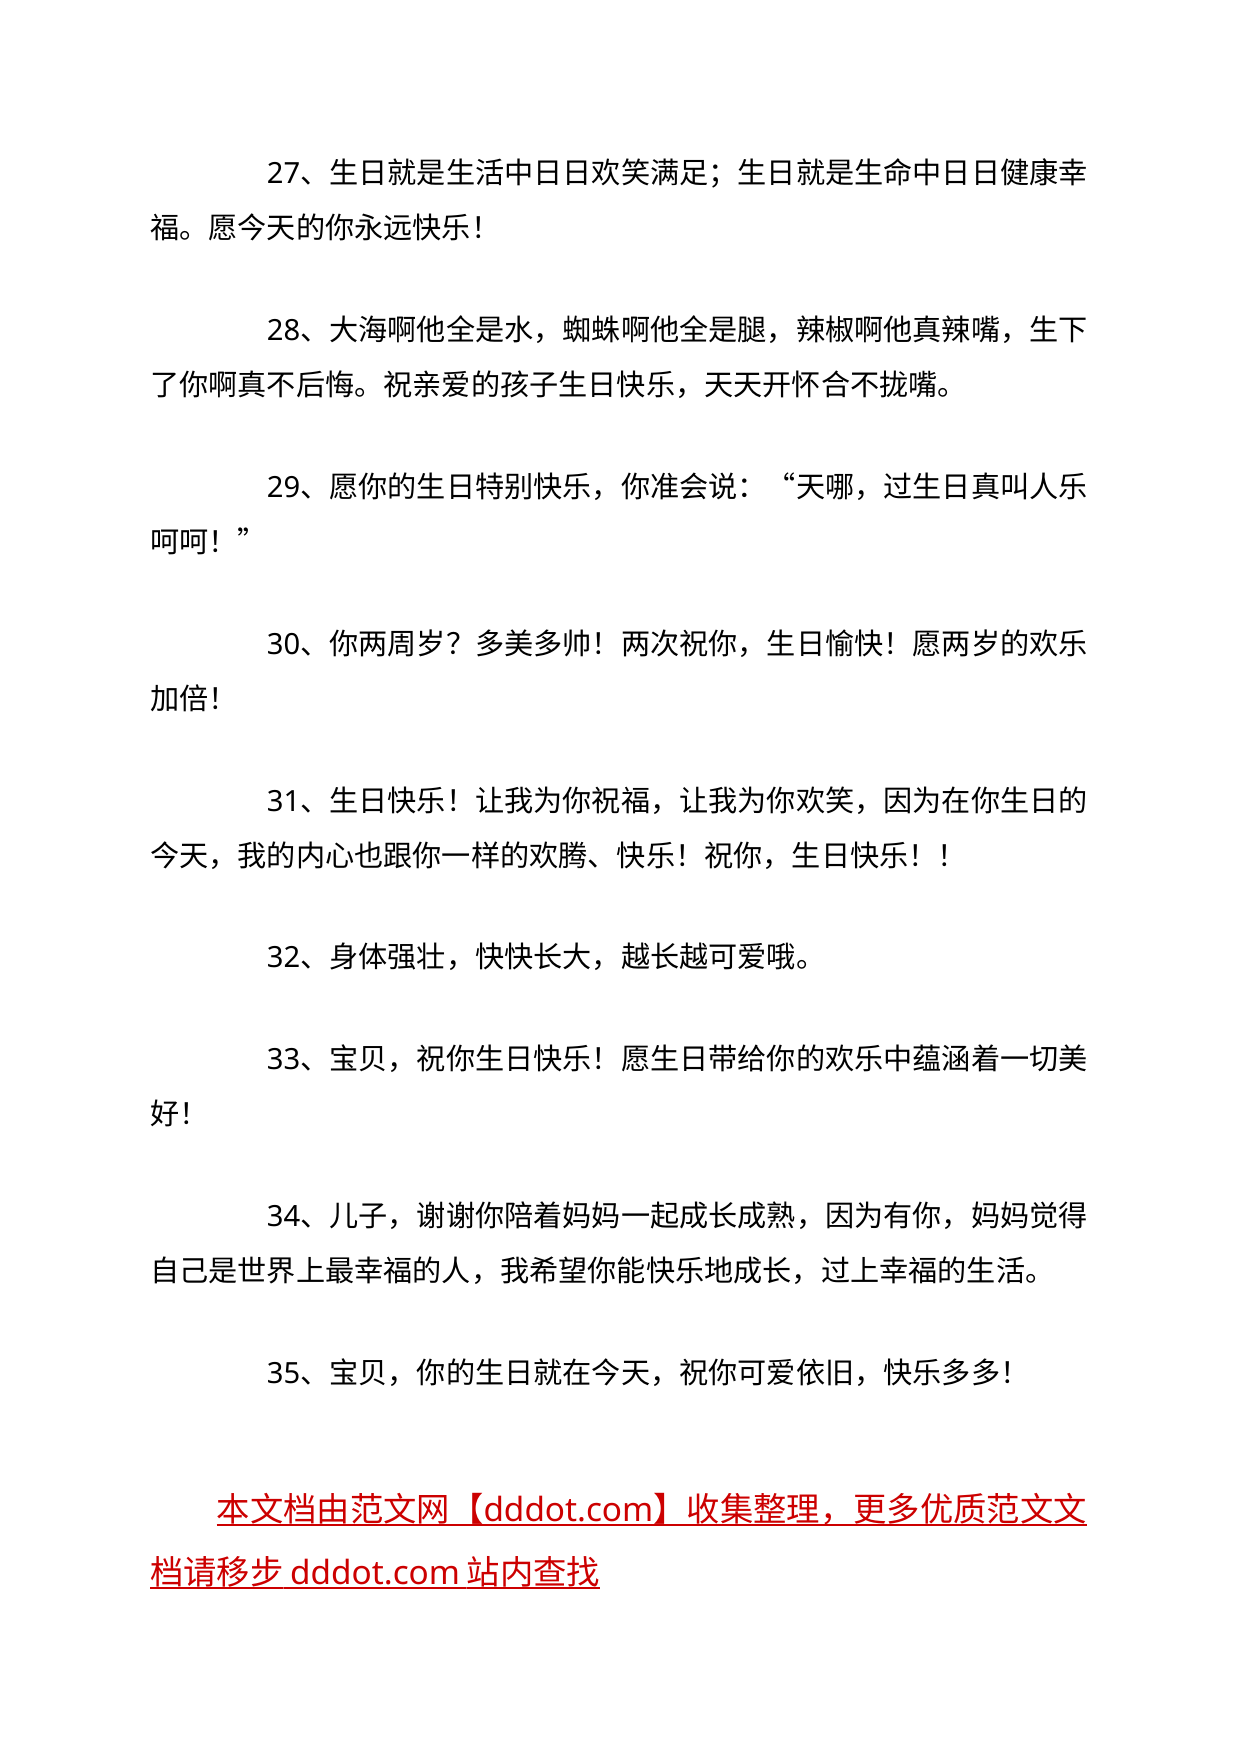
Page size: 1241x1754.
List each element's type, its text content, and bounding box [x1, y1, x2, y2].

text 本文档由范文网【dddot.com】收集整理，更多优质范文文档请移步dddot.com站内查找 [150, 1483, 1090, 1594]
text 35、宝贝，你的生日就在今天，祝你可爱依旧，快乐多多！ [150, 1349, 1090, 1392]
text 32、身体强壮，快快长大，越长越可爱哦。 [150, 934, 1090, 976]
text 34、儿子，谢谢你陪着妈妈一起成长成熟，因为有你，妈妈觉得自己是世界上最幸福的人，我希望你能快乐地成长，过上幸福的生活。 [150, 1193, 1090, 1290]
text 27、生日就是生活中日日欢笑满足；生日就是生命中日日健康幸福。愿今天的你永远快乐！ [150, 150, 1090, 247]
text 31、生日快乐！让我为你祝福，让我为你欢笑，因为在你生日的今天，我的内心也跟你一样的欢腾、快乐！祝你，生日快乐！！ [150, 777, 1090, 874]
text 28、大海啊他全是水，蜘蛛啊他全是腿，辣椒啊他真辣嘴，生下了你啊真不后悔。祝亲爱的孩子生日快乐，天天开怀合不拢嘴。 [150, 307, 1090, 404]
text 33、宝贝，祝你生日快乐！愿生日带给你的欢乐中蕴涵着一切美好！ [150, 1036, 1090, 1133]
text 29、愿你的生日特别快乐，你准会说：“天哪，过生日真叫人乐呵呵！” [150, 463, 1090, 561]
text 30、你两周岁？多美多帅！两次祝你，生日愉快！愿两岁的欢乐加倍！ [150, 620, 1090, 718]
